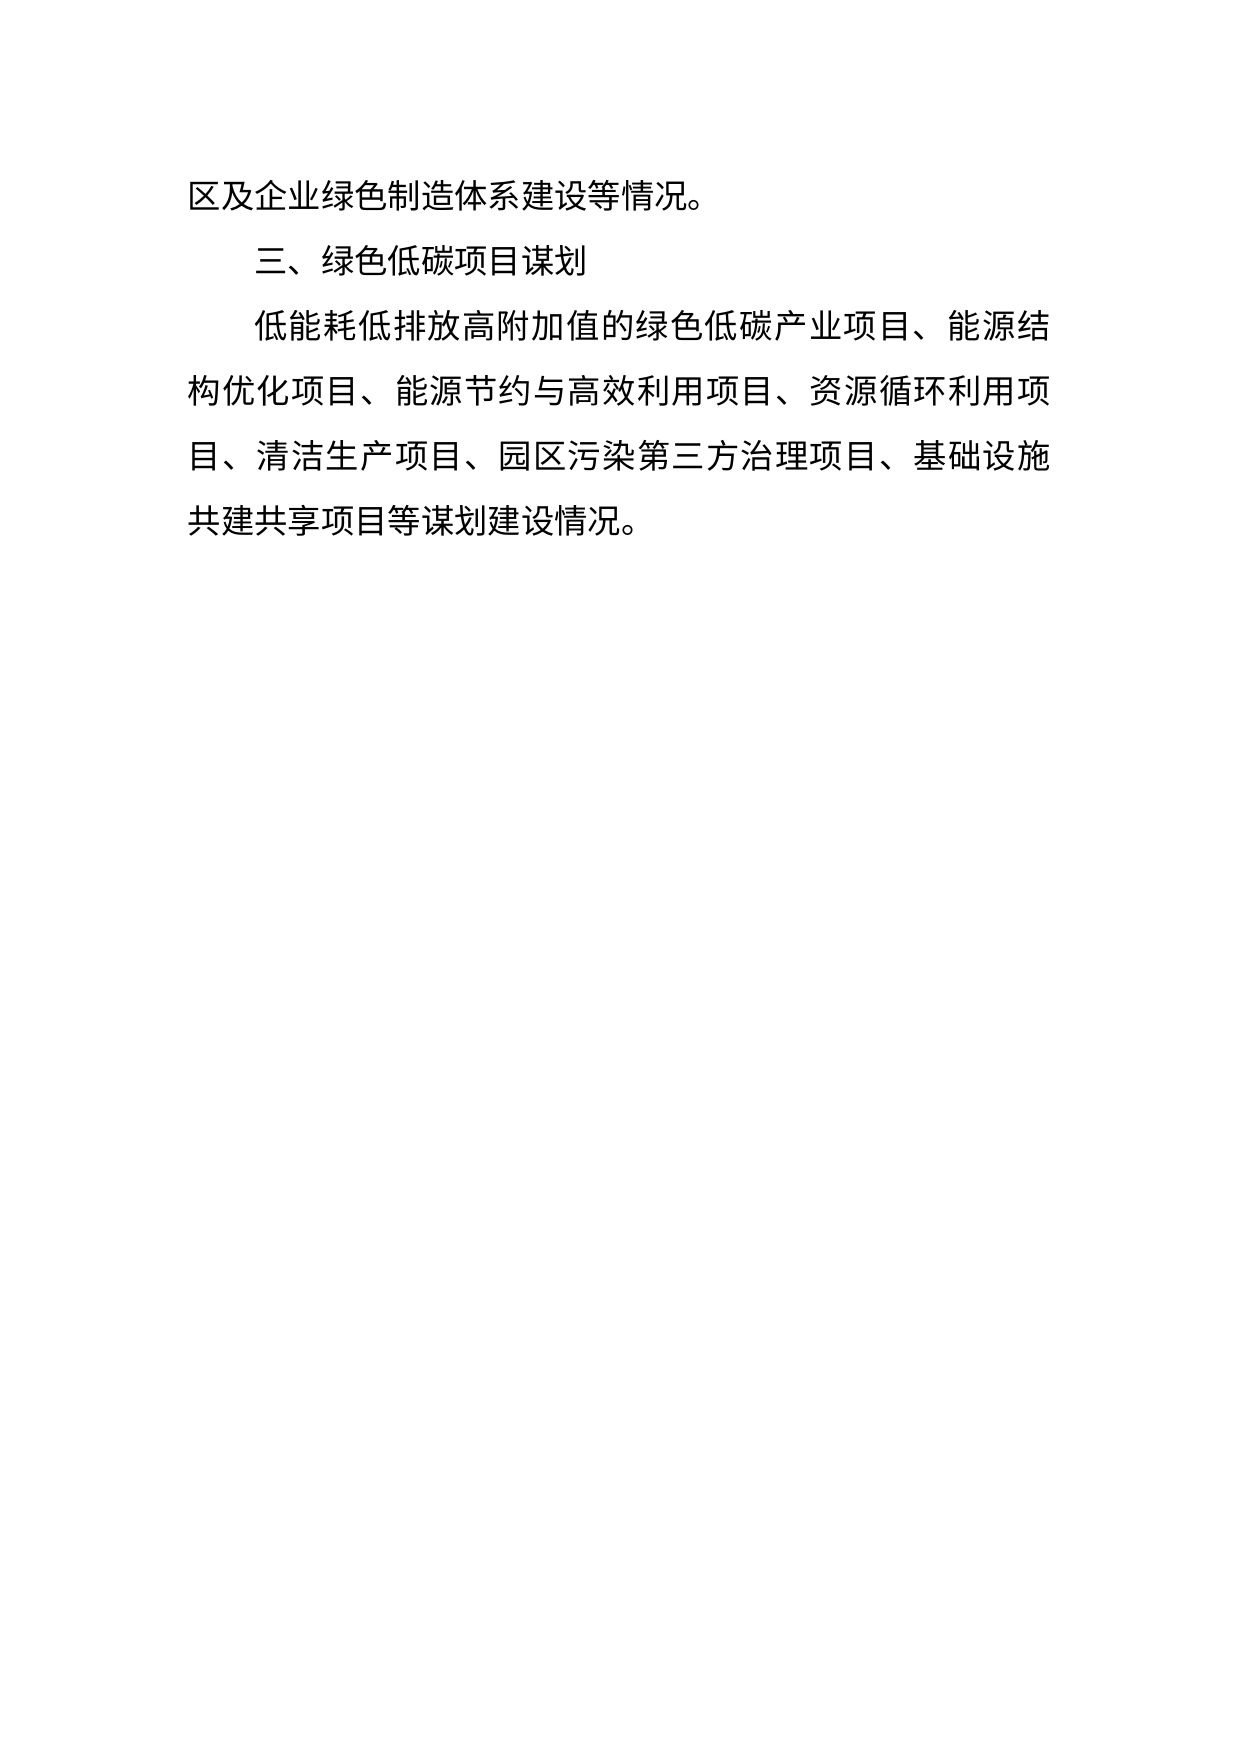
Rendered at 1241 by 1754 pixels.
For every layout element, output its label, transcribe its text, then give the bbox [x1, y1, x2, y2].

text 低能耗低排放高附加值的绿色低碳产业项目、能源结构优化项目、能源节约与高效利用项目、资源循环利用项目、清洁生产项目、园区污染第三方治理项目、基础设施共建共享项目等谋划建设情况。 [187, 292, 1053, 552]
text 三、绿色低碳项目谋划 [187, 227, 1053, 292]
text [187, 162, 1053, 227]
